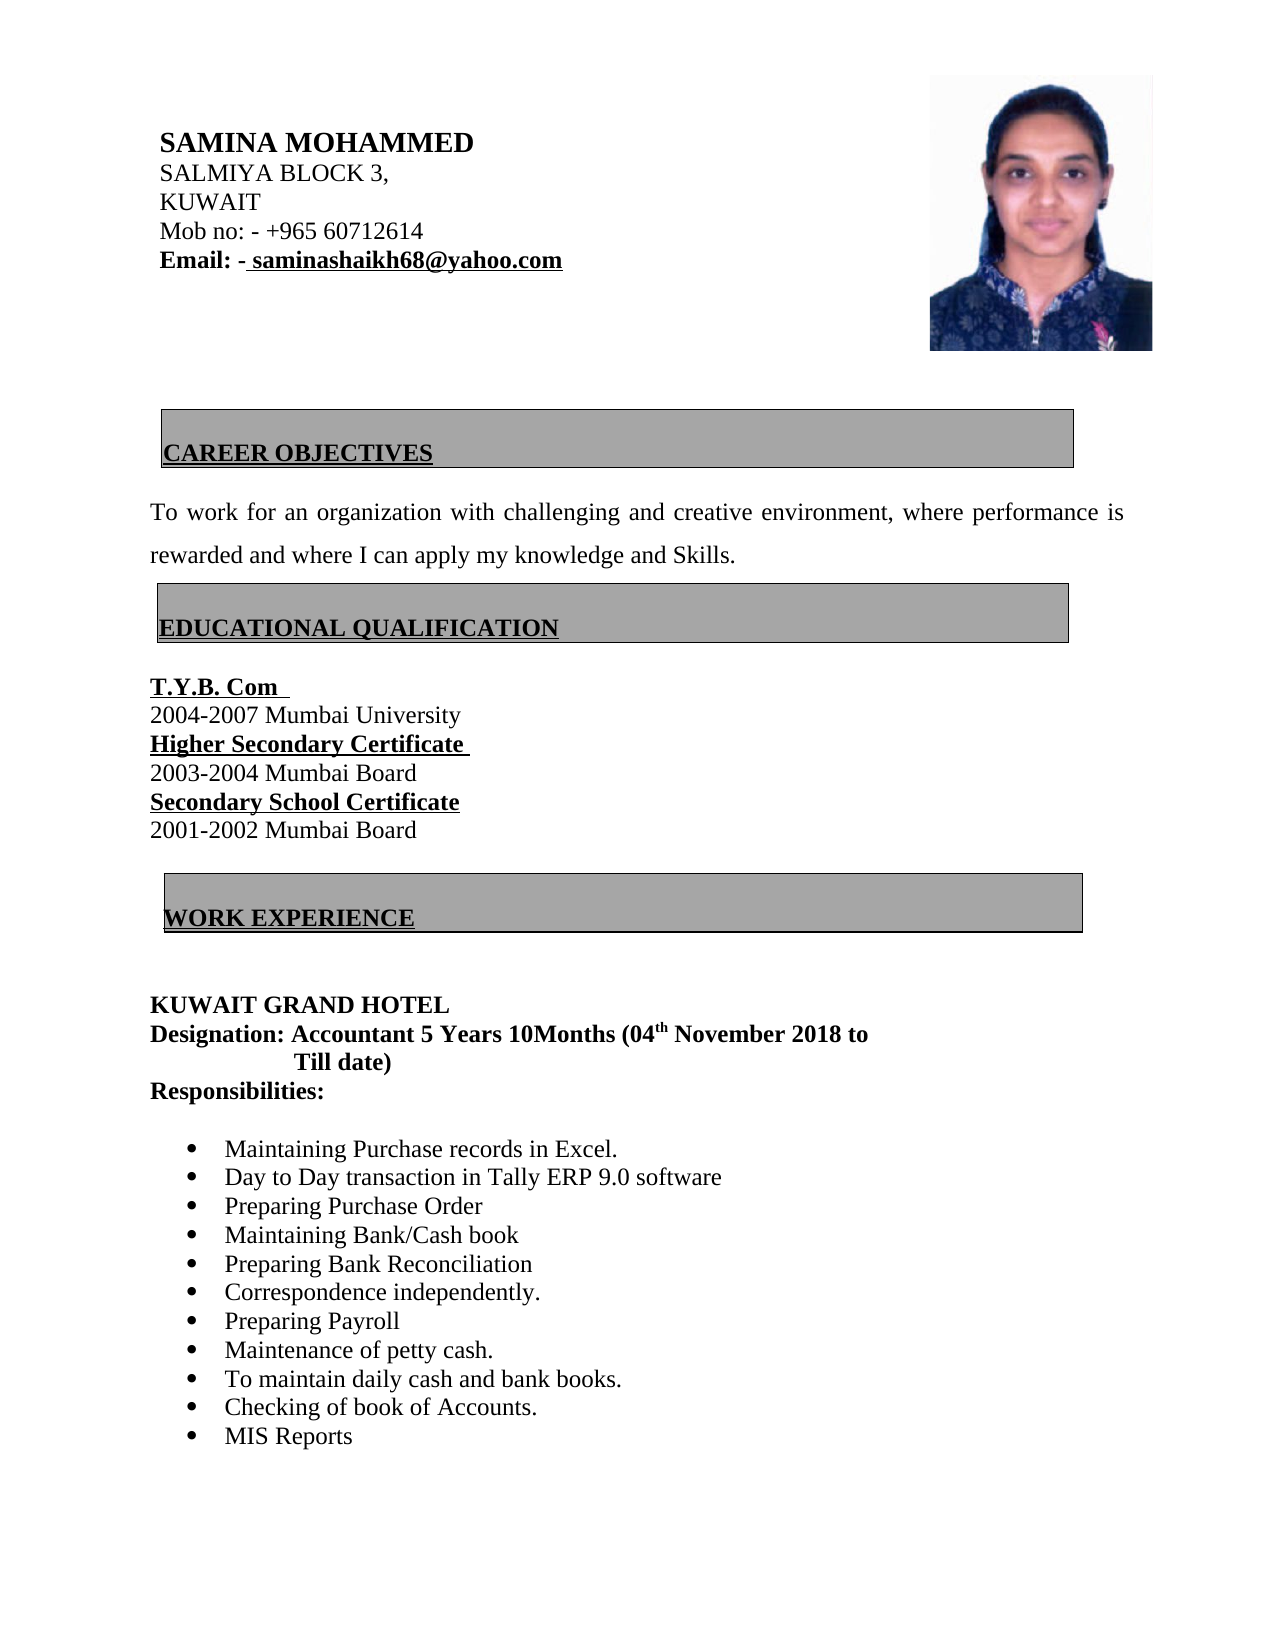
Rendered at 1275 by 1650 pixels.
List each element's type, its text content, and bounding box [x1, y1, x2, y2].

text 2003-2004 Mumbai Board [150, 758, 1125, 787]
list To maintain daily cash and bank books. [187, 1364, 1125, 1392]
list Correspondence independently. [187, 1277, 1125, 1306]
table_header WORK EXPERIENCE [165, 874, 1082, 931]
text Designation: Accountant 5 Years 10Months (04th November 2018 to [150, 1019, 1125, 1047]
list Checking of book of Accounts. [187, 1392, 1125, 1421]
list Preparing Purchase Order [187, 1191, 1125, 1220]
text To work for an organization with challenging and creative environment, where performance is rewarded and where I can apply my knowledge and Skills. [150, 497, 1125, 569]
table_header CAREER OBJECTIVES [162, 410, 1073, 467]
list Maintenance of petty cash. [187, 1335, 1125, 1364]
list Preparing Bank Reconciliation [187, 1249, 1125, 1277]
text KUWAIT GRAND HOTEL [150, 990, 1125, 1019]
text Till date) [150, 1047, 1125, 1076]
text Higher Secondary Certificate [150, 729, 1125, 758]
list Day to Day transaction in Tally ERP 9.0 software [187, 1162, 1125, 1191]
list Preparing Payroll [187, 1306, 1125, 1335]
text Responsibilities: [150, 1076, 1125, 1105]
table_header EDUCATIONAL QUALIFICATION [158, 584, 1068, 642]
text T.Y.B. Com [150, 672, 1125, 700]
list Maintaining Bank/Cash book [187, 1220, 1125, 1249]
list Maintaining Purchase records in Excel. [187, 1134, 1125, 1162]
picture [929, 75, 1153, 351]
text 2004-2007 Mumbai University [150, 700, 1125, 729]
text Secondary School Certificate [150, 787, 1125, 815]
list MIS Reports [187, 1421, 1125, 1450]
text 2001-2002 Mumbai Board [150, 815, 1125, 844]
